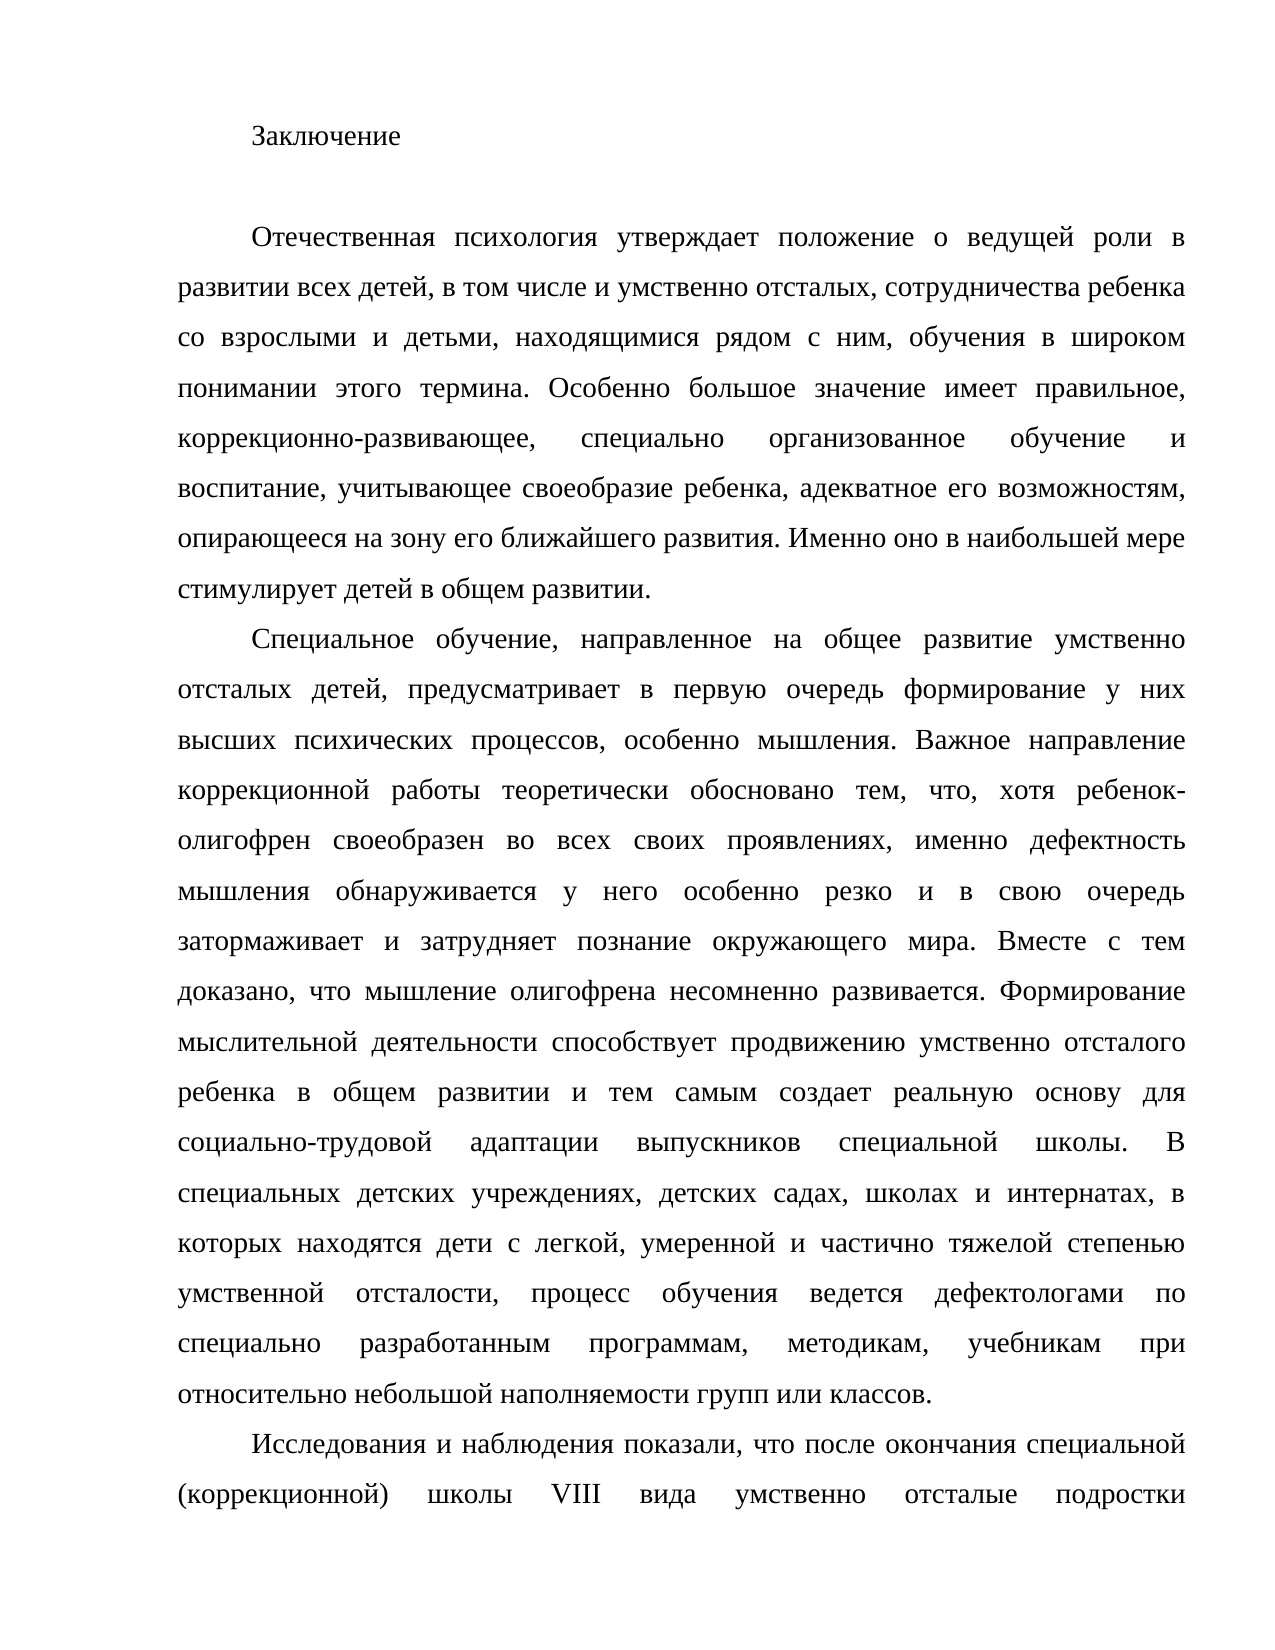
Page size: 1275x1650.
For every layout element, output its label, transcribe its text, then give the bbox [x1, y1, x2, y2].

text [177, 1426, 1186, 1510]
text Отечественная психология утверждает положение о ведущей роли в развитии всех детей, в том числе и умственно отсталых, сотрудничества ребенка со взрослыми и детьми, находящимися рядом с ним, обучения в широком понимании этого термина. Особенно большое значение имеет правильное, коррекционно-развивающее, специально организованное обучение и воспитание, учитывающее своеобразие ребенка, адекватное его возможностям, опирающееся на зону его ближайшего развития. Именно оно в наибольшей мере стимулирует детей в общем развитии. [177, 219, 1186, 604]
text Специальное обучение, направленное на общее развитие умственно отсталых детей, предусматривает в первую очередь формирование у них высших психических процессов, особенно мышления. Важное направление коррекционной работы теоретически обосновано тем, что, хотя ребенок-олигофрен своеобразен во всех своих проявлениях, именно дефектность мышления обнаруживается у него особенно резко и в свою очередь затормаживает и затрудняет познание окружающего мира. Вместе с тем доказано, что мышление олигофрена несомненно развивается. Формирование мыслительной деятельности способствует продвижению умственно отсталого ребенка в общем развитии и тем самым создает реальную основу для социально-трудовой адаптации выпускников специальной школы. В специальных детских учреждениях, детских садах, школах и интернатах, в которых находятся дети с легкой, умеренной и частично тяжелой степенью умственной отсталости, процесс обучения ведется дефектологами по специально разработанным программам, методикам, учебникам при относительно небольшой наполняемости групп или классов. [177, 621, 1186, 1409]
text Заключение [177, 118, 1186, 152]
